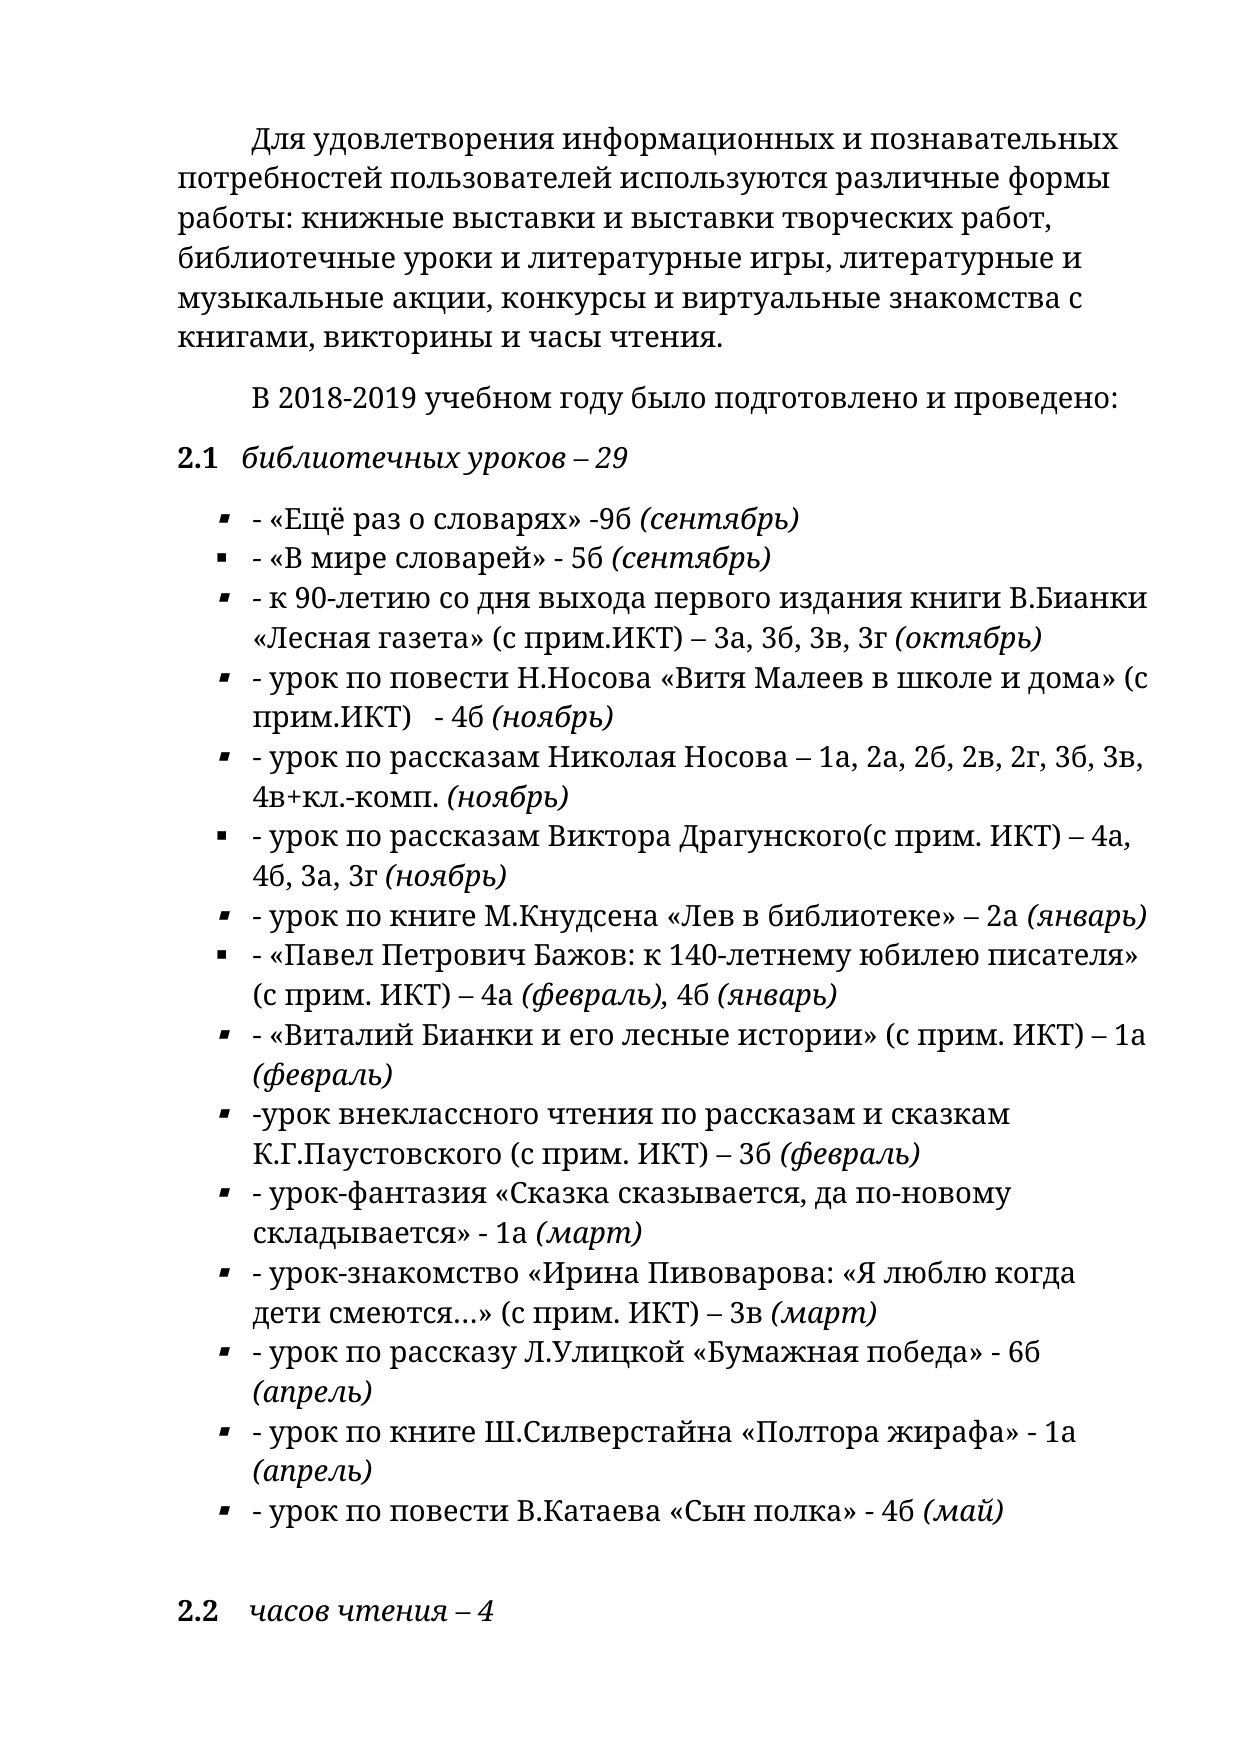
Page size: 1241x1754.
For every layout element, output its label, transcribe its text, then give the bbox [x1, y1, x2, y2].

list - урок по повести В.Катаева «Сын полка» - 4б (май) [215, 1490, 1152, 1530]
list - урок по рассказам Николая Носова – 1а, 2а, 2б, 2в, 2г, 3б, 3в, 4в+кл.-комп. (ноябрь) [215, 736, 1152, 816]
text В 2018-2019 учебном году было подготовлено и проведено: [177, 377, 1152, 417]
list - урок по книге Ш.Силверстайна «Полтора жирафа» - 1а (апрель) [215, 1411, 1152, 1490]
text Для удовлетворения информационных и познавательных потребностей пользователей используются различные формы работы: книжные выставки и выставки творческих работ, библиотечные уроки и литературные игры, литературные и музыкальные акции, конкурсы и виртуальные знакомства с книгами, викторины и часы чтения. [177, 118, 1152, 356]
list - урок по повести Н.Носова «Витя Малеев в школе и дома» (с прим.ИКТ) - 4б (ноябрь) [215, 657, 1152, 736]
list -урок внеклассного чтения по рассказам и сказкам К.Г.Паустовского (с прим. ИКТ) – 3б (февраль) [215, 1093, 1152, 1173]
list - урок-знакомство «Ирина Пивоварова: «Я люблю когда дети смеются…» (с прим. ИКТ) – 3в (март) [215, 1252, 1152, 1332]
list - «Виталий Бианки и его лесные истории» (с прим. ИКТ) – 1а (февраль) [215, 1014, 1152, 1093]
list - урок по рассказам Виктора Драгунского(с прим. ИКТ) – 4а, 4б, 3а, 3г (ноябрь) [215, 816, 1152, 895]
list - урок по книге М.Кнудсена «Лев в библиотеке» – 2а (январь) [215, 895, 1152, 935]
list - «Ещё раз о словарях» -9б (сентябрь) [215, 498, 1152, 538]
list - урок по рассказу Л.Улицкой «Бумажная победа» - 6б (апрель) [215, 1332, 1152, 1411]
list - урок-фантазия «Сказка сказывается, да по-новому складывается» - 1а (март) [215, 1173, 1152, 1252]
list - «Павел Петрович Бажов: к 140-летнему юбилею писателя» (с прим. ИКТ) – 4а (февраль), 4б (январь) [215, 935, 1152, 1014]
list - «В мире словарей» - 5б (сентябрь) [215, 538, 1152, 577]
list - к 90-летию со дня выхода первого издания книги В.Бианки «Лесная газета» (с прим.ИКТ) – 3а, 3б, 3в, 3г (октябрь) [215, 577, 1152, 657]
text 2.2 часов чтения – 4 [177, 1591, 1152, 1630]
text 2.1 библиотечных уроков – 29 [177, 438, 1152, 477]
